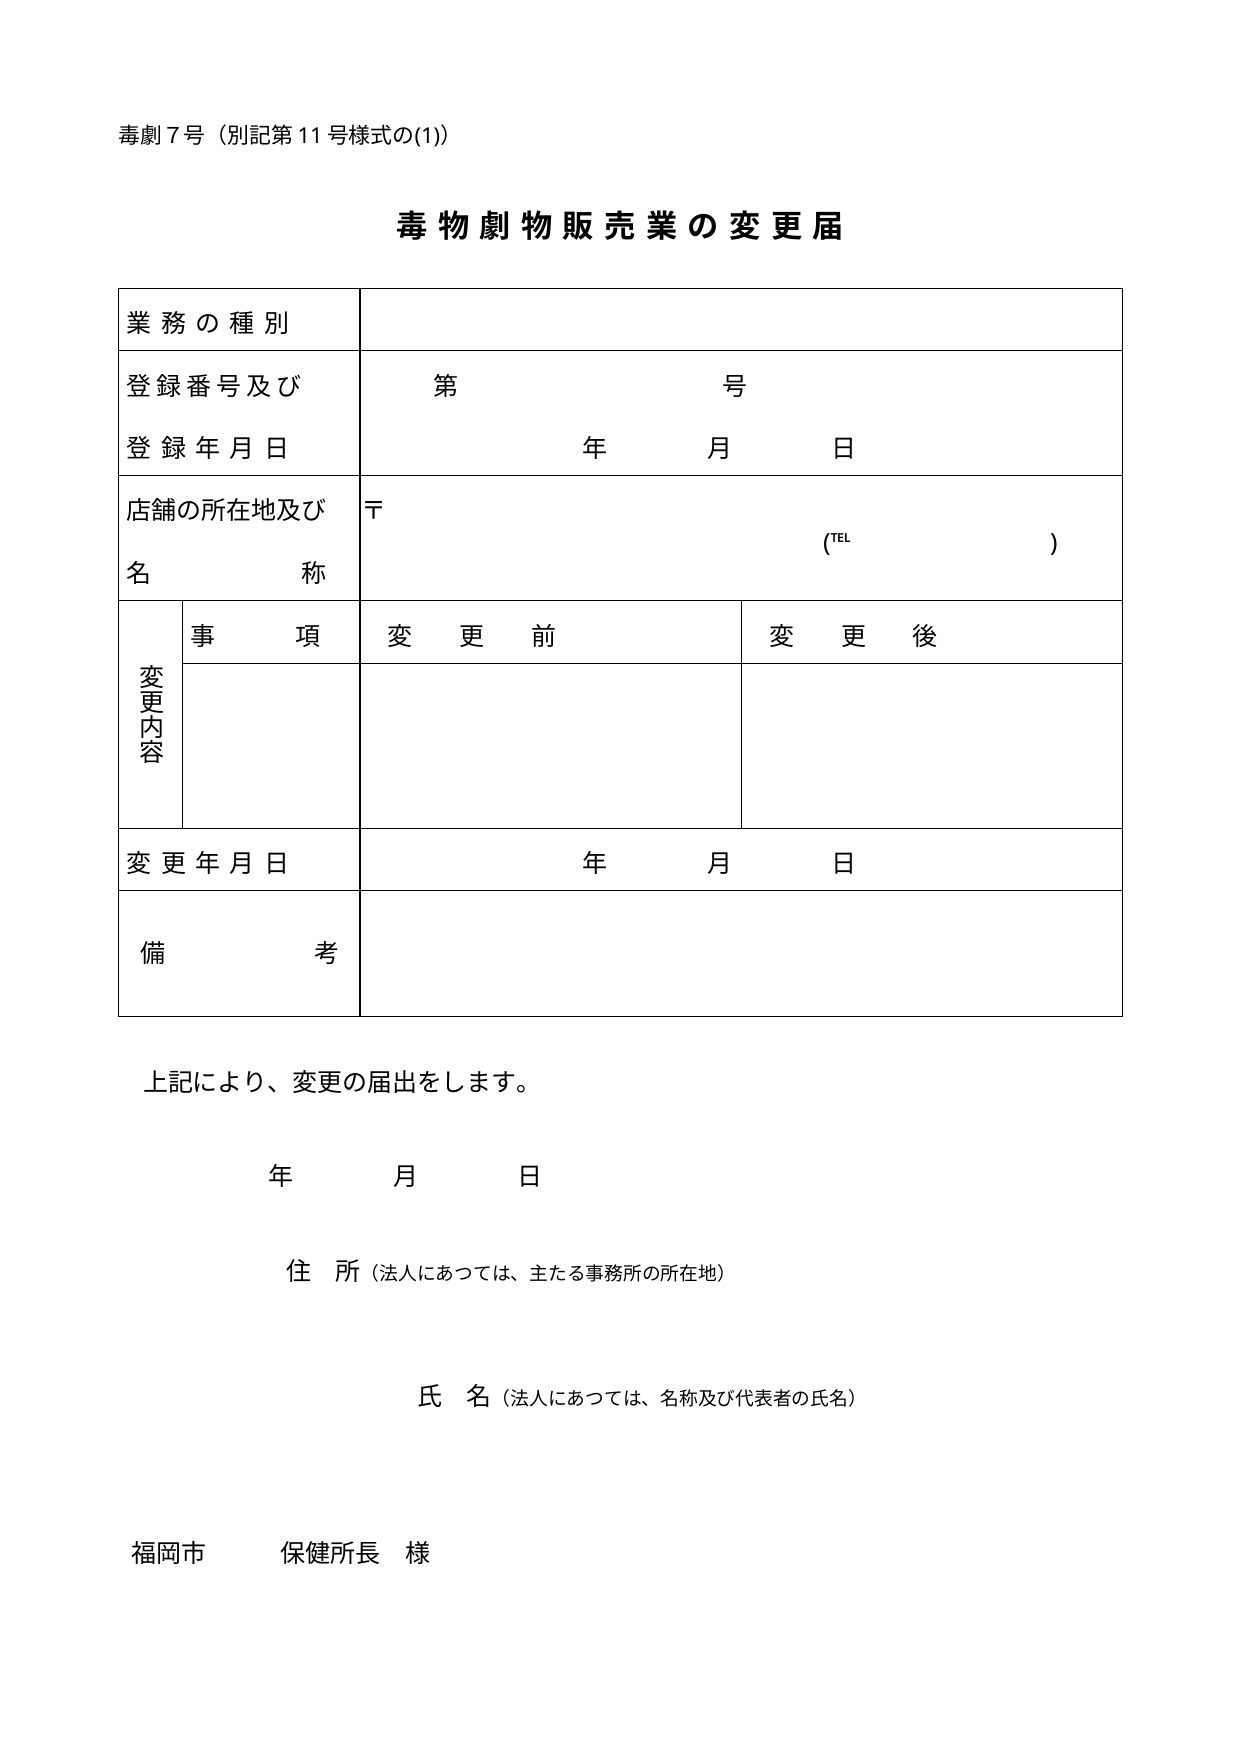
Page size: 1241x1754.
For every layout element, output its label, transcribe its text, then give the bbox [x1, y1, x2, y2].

table_cell [361, 664, 741, 827]
table_cell 年 月 日 [361, 829, 1122, 890]
table_cell 登録番号及び 登録年月日 [119, 351, 359, 475]
table_cell [361, 891, 1122, 1016]
table_cell 変更年月日 [119, 829, 359, 890]
table_cell [742, 664, 1122, 827]
table_cell 〒 (℡ ) [361, 476, 1122, 600]
text 氏 名（法人にあつては、名称及び代表者の氏名） [118, 1380, 1122, 1412]
text 年 月 日 [118, 1161, 1122, 1192]
text 毒劇７号（別記第11号様式の(1)） [118, 118, 1122, 150]
table_header [361, 289, 1122, 350]
text 福岡市 保健所長 様 [118, 1537, 1122, 1568]
text 住 所（法人にあつては、主たる事務所の所在地） [118, 1255, 1122, 1286]
table_cell 第 号 年 月 日 [361, 351, 1122, 475]
table_cell 変更前 [361, 601, 741, 663]
table_cell [183, 664, 359, 827]
text 毒物劇物販売業の変更届 [118, 213, 1122, 244]
table_cell 変更後 [742, 601, 1122, 663]
table_cell 事 項 [183, 601, 359, 663]
table_cell 店舗の所在地及び 名 称 [119, 476, 359, 600]
table_cell 変更内容 [119, 601, 182, 827]
table_cell 備 考 [119, 891, 359, 1016]
table_header 業務の種別 [119, 289, 359, 350]
text 上記により、変更の届出をします。 [118, 1067, 1122, 1098]
